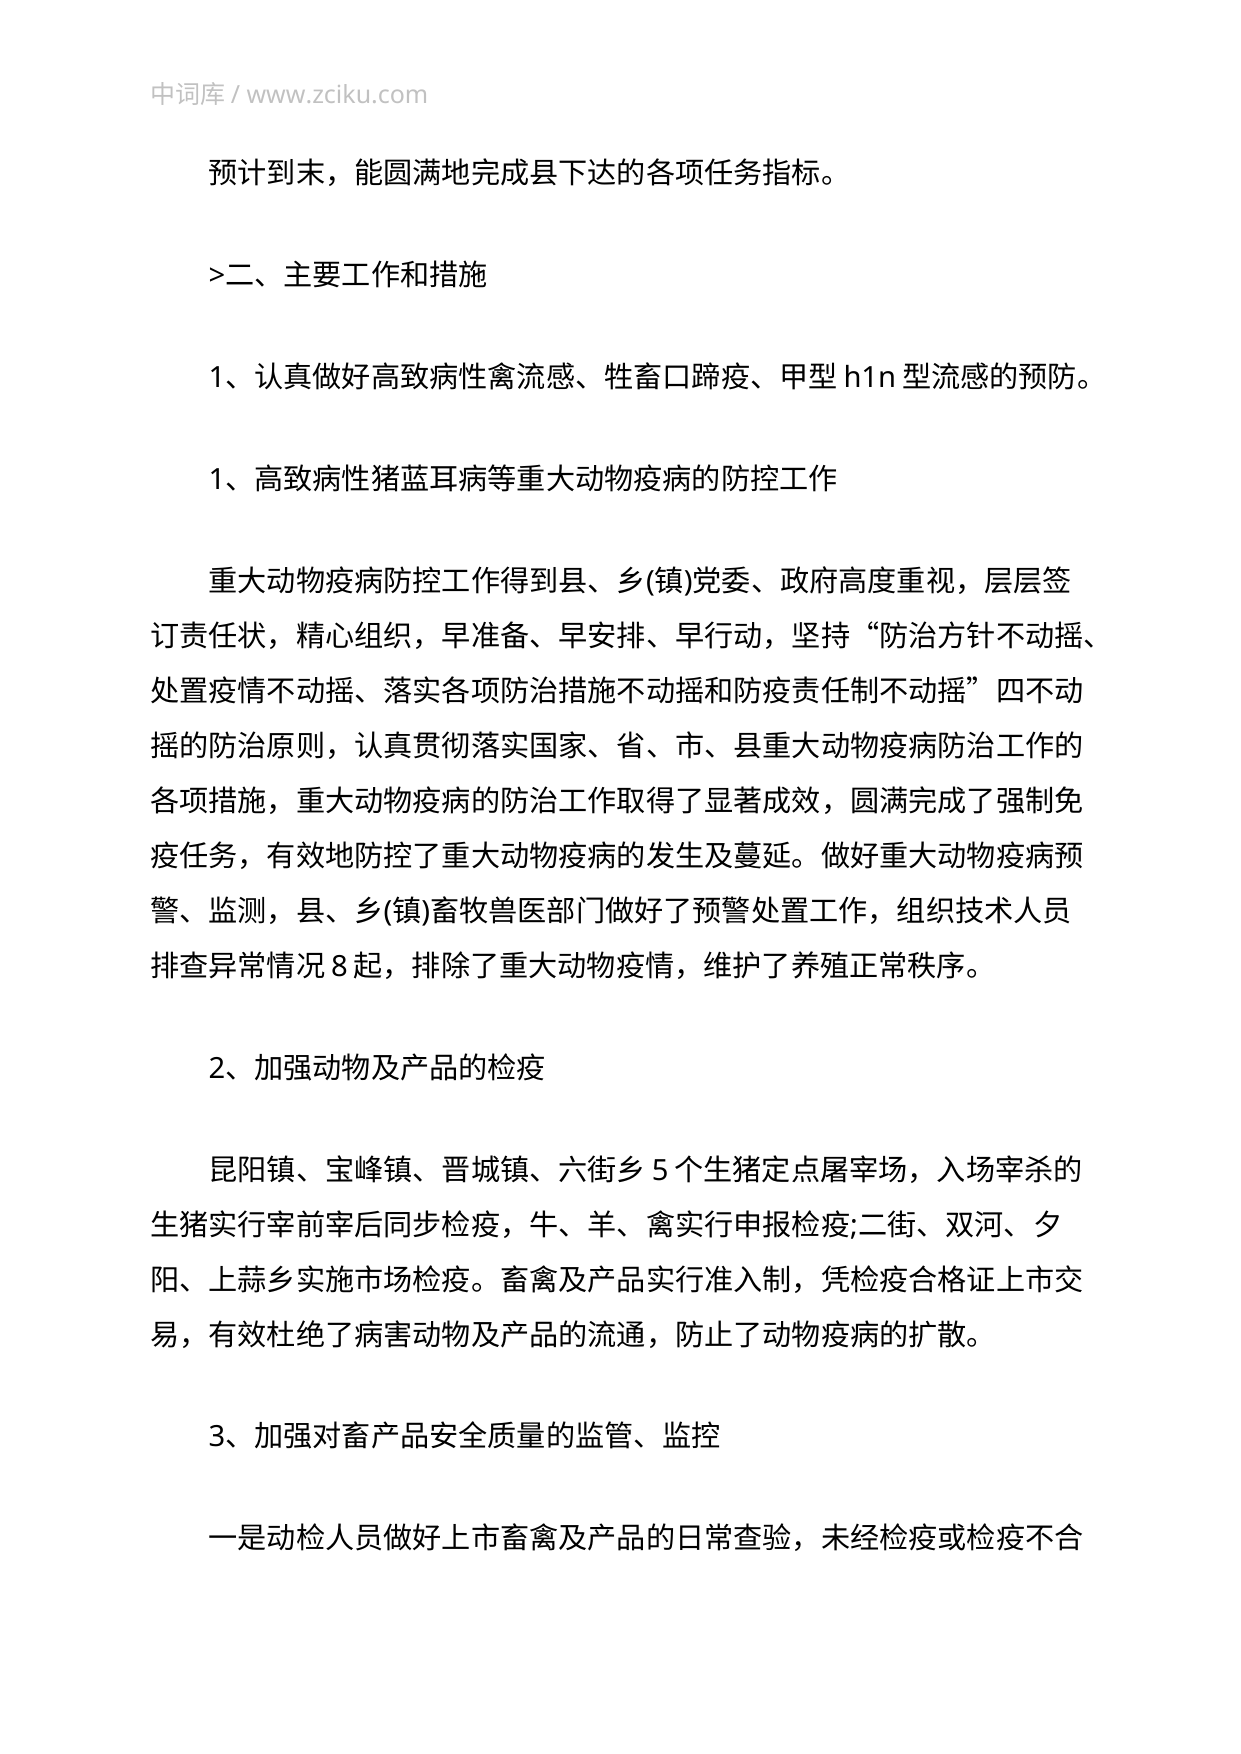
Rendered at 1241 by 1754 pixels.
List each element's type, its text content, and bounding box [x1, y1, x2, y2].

text 2、加强动物及产品的检疫 [150, 1044, 1090, 1087]
text >二、主要工作和措施 [150, 252, 1090, 294]
text 1、认真做好高致病性禽流感、牲畜口蹄疫、甲型h1n型流感的预防。 [150, 354, 1090, 396]
text 1、高致病性猪蓝耳病等重大动物疫病的防控工作 [150, 456, 1090, 498]
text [150, 1515, 1090, 1557]
text 预计到末，能圆满地完成县下达的各项任务指标。 [150, 150, 1090, 192]
text 3、加强对畜产品安全质量的监管、监控 [150, 1413, 1090, 1455]
text 重大动物疫病防控工作得到县、乡(镇)党委、政府高度重视，层层签订责任状，精心组织，早准备、早安排、早行动，坚持“防治方针不动摇、处置疫情不动摇、落实各项防治措施不动摇和防疫责任制不动摇”四不动摇的防治原则，认真贯彻落实国家、省、市、县重大动物疫病防治工作的各项措施，重大动物疫病的防治工作取得了显著成效，圆满完成了强制免疫任务，有效地防控了重大动物疫病的发生及蔓延。做好重大动物疫病预警、监测，县、乡(镇)畜牧兽医部门做好了预警处置工作，组织技术人员排查异常情况8起，排除了重大动物疫情，维护了养殖正常秩序。 [150, 558, 1090, 984]
text 昆阳镇、宝峰镇、晋城镇、六街乡5个生猪定点屠宰场，入场宰杀的生猪实行宰前宰后同步检疫，牛、羊、禽实行申报检疫;二街、双河、夕阳、上蒜乡实施市场检疫。畜禽及产品实行准入制，凭检疫合格证上市交易，有效杜绝了病害动物及产品的流通，防止了动物疫病的扩散。 [150, 1146, 1090, 1353]
